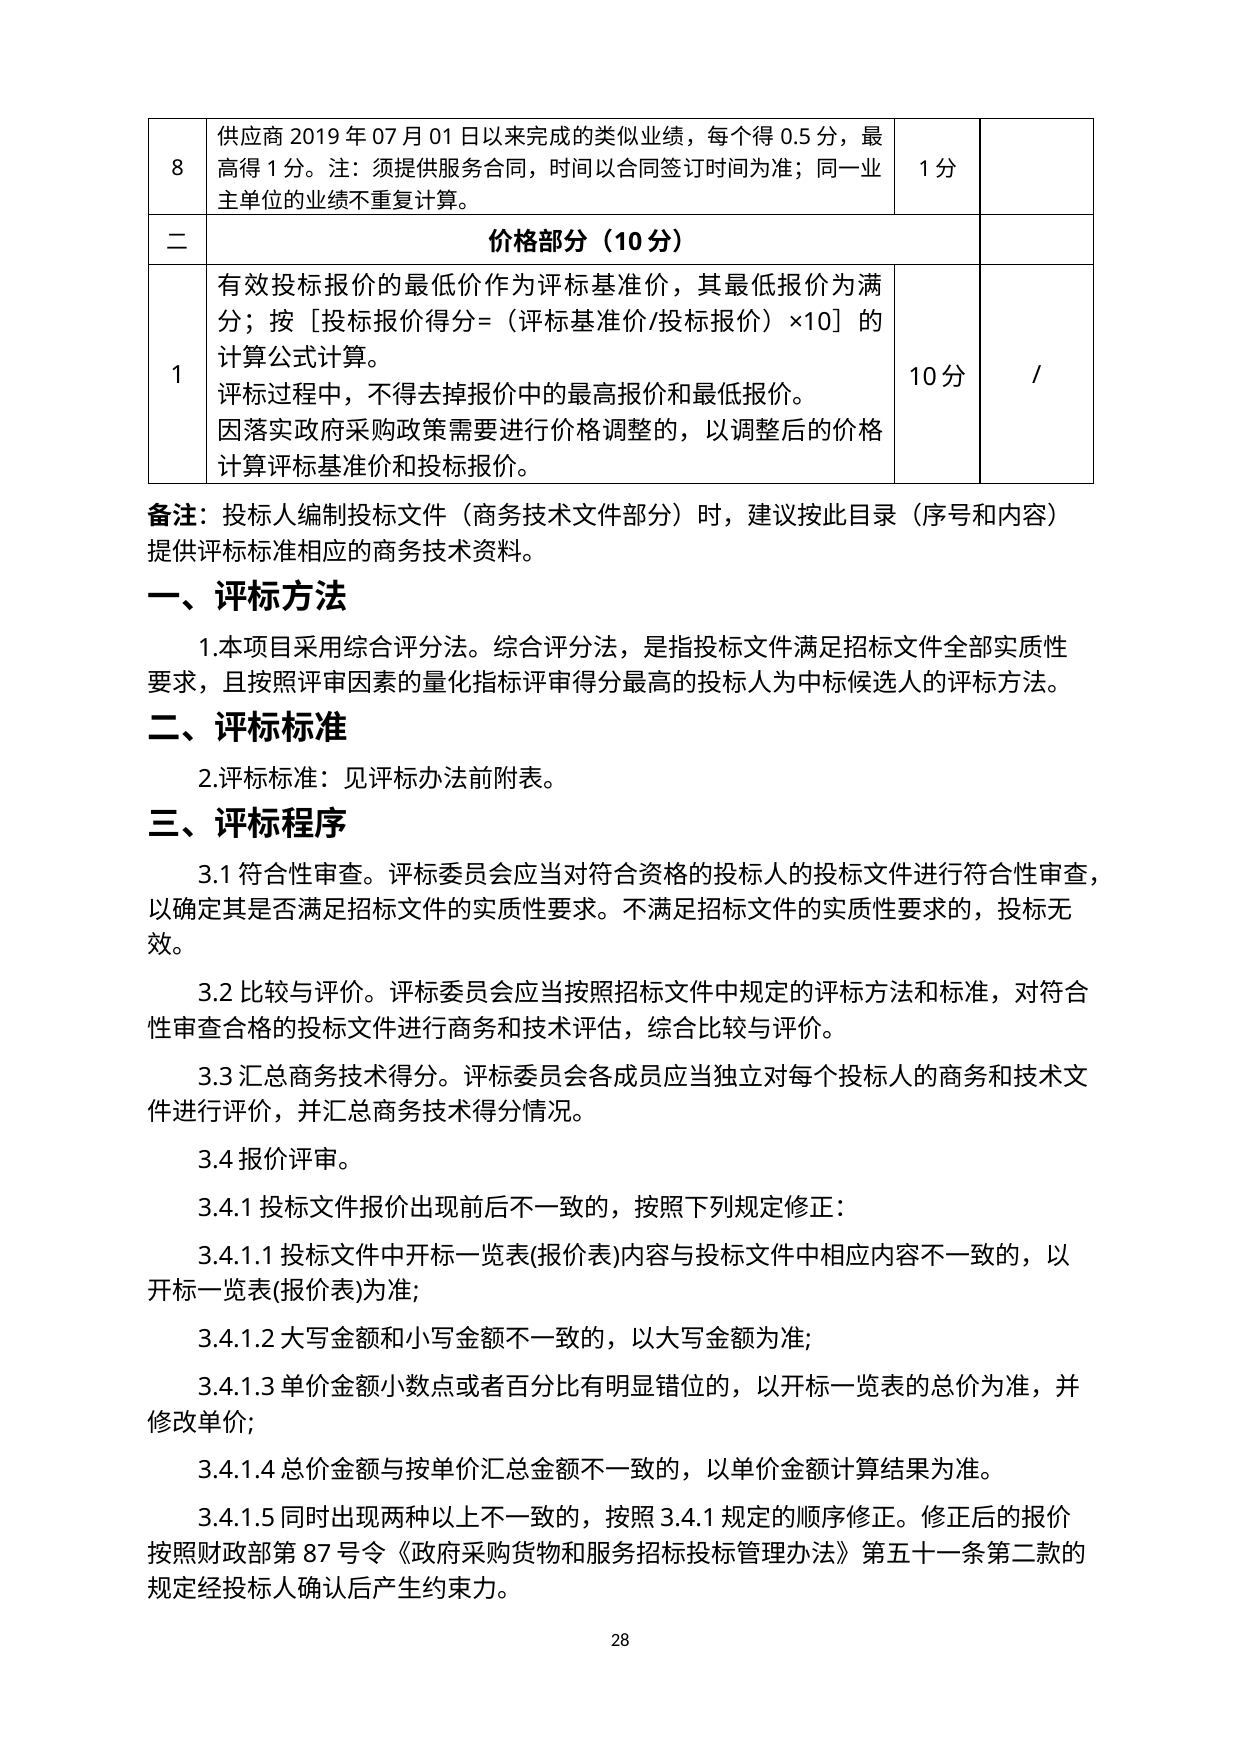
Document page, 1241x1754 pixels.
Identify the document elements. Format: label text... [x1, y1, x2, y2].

text .1投标文件中开标一览表(报价表)内容与投标文件中相应内容不一致的，以开标一览表(报价表)为准; [148, 1236, 1093, 1307]
text 1.本项目采用综合评分法。综合评分法，是指投标文件满足招标文件全部实质性要求，且按照评审因素的量化指标评审得分最高的投标人为中标候选人的评标方法。 [148, 628, 1093, 698]
table_cell 供应商2019年07月01日以来完成的类似业绩，每个得0.5分，最高得1分。注：须提供服务合同，时间以合同签订时间为准；同一业主单位的业绩不重复计算。 [207, 119, 894, 214]
text 一、评标方法 [148, 580, 1093, 615]
text 3.3汇总商务技术得分。评标委员会各成员应当独立对每个投标人的商务和技术文件进行评价，并汇总商务技术得分情况。 [148, 1057, 1093, 1128]
table_cell [981, 119, 1093, 214]
text 三、评标程序 [148, 807, 1093, 842]
text .3单价金额小数点或者百分比有明显错位的，以开标一览表的总价为准，并修改单价; [148, 1367, 1093, 1438]
text 二、评标标准 [148, 711, 1093, 746]
table_cell / [981, 265, 1093, 483]
table_cell [981, 215, 1093, 264]
text 备注：投标人编制投标文件（商务技术文件部分）时，建议按此目录（序号和内容）提供评标标准相应的商务技术资料。 [148, 496, 1093, 567]
table_cell 二 [149, 215, 206, 264]
table_cell 1 [149, 265, 206, 483]
text .2大写金额和小写金额不一致的，以大写金额为准; [148, 1319, 1093, 1355]
table_cell 价格部分（10分） [207, 215, 979, 264]
text 投标文件报价出现前后不一致的，按照下列规定修正： [148, 1188, 1093, 1223]
text 2.评标标准：见评标办法前附表。 [148, 759, 1093, 794]
table_cell 10分 [895, 265, 979, 483]
text .4总价金额与按单价汇总金额不一致的，以单价金额计算结果为准。 [148, 1451, 1093, 1486]
table_cell 有效投标报价的最低价作为评标基准价，其最低报价为满分；按［投标报价得分=（评标基准价/投标报价）×10］的计算公式计算。 评标过程中，不得去掉报价中的最高报价和最低报价。 因落实政府采购政策需要进行价格调整的，以调整后的价格计算评标基准价和投标报价。 [207, 265, 894, 483]
table_cell 8 [149, 119, 206, 214]
text 3.2 比较与评价。评标委员会应当按照招标文件中规定的评标方法和标准，对符合性审查合格的投标文件进行商务和技术评估，综合比较与评价。 [148, 973, 1093, 1044]
text 3.4报价评审。 [148, 1140, 1093, 1176]
text 3.1符合性审查。评标委员会应当对符合资格的投标人的投标文件进行符合性审查，以确定其是否满足招标文件的实质性要求。不满足招标文件的实质性要求的，投标无效。 [148, 855, 1093, 961]
table_cell 1分 [895, 119, 979, 214]
text .5同时出现两种以上不一致的，按照3.4.1规定的顺序修正。修正后的报价按照财政部第87号令《政府采购货物和服务招标投标管理办法》第五十一条第二款的规定经投标人确认后产生约束力。 [148, 1498, 1093, 1605]
